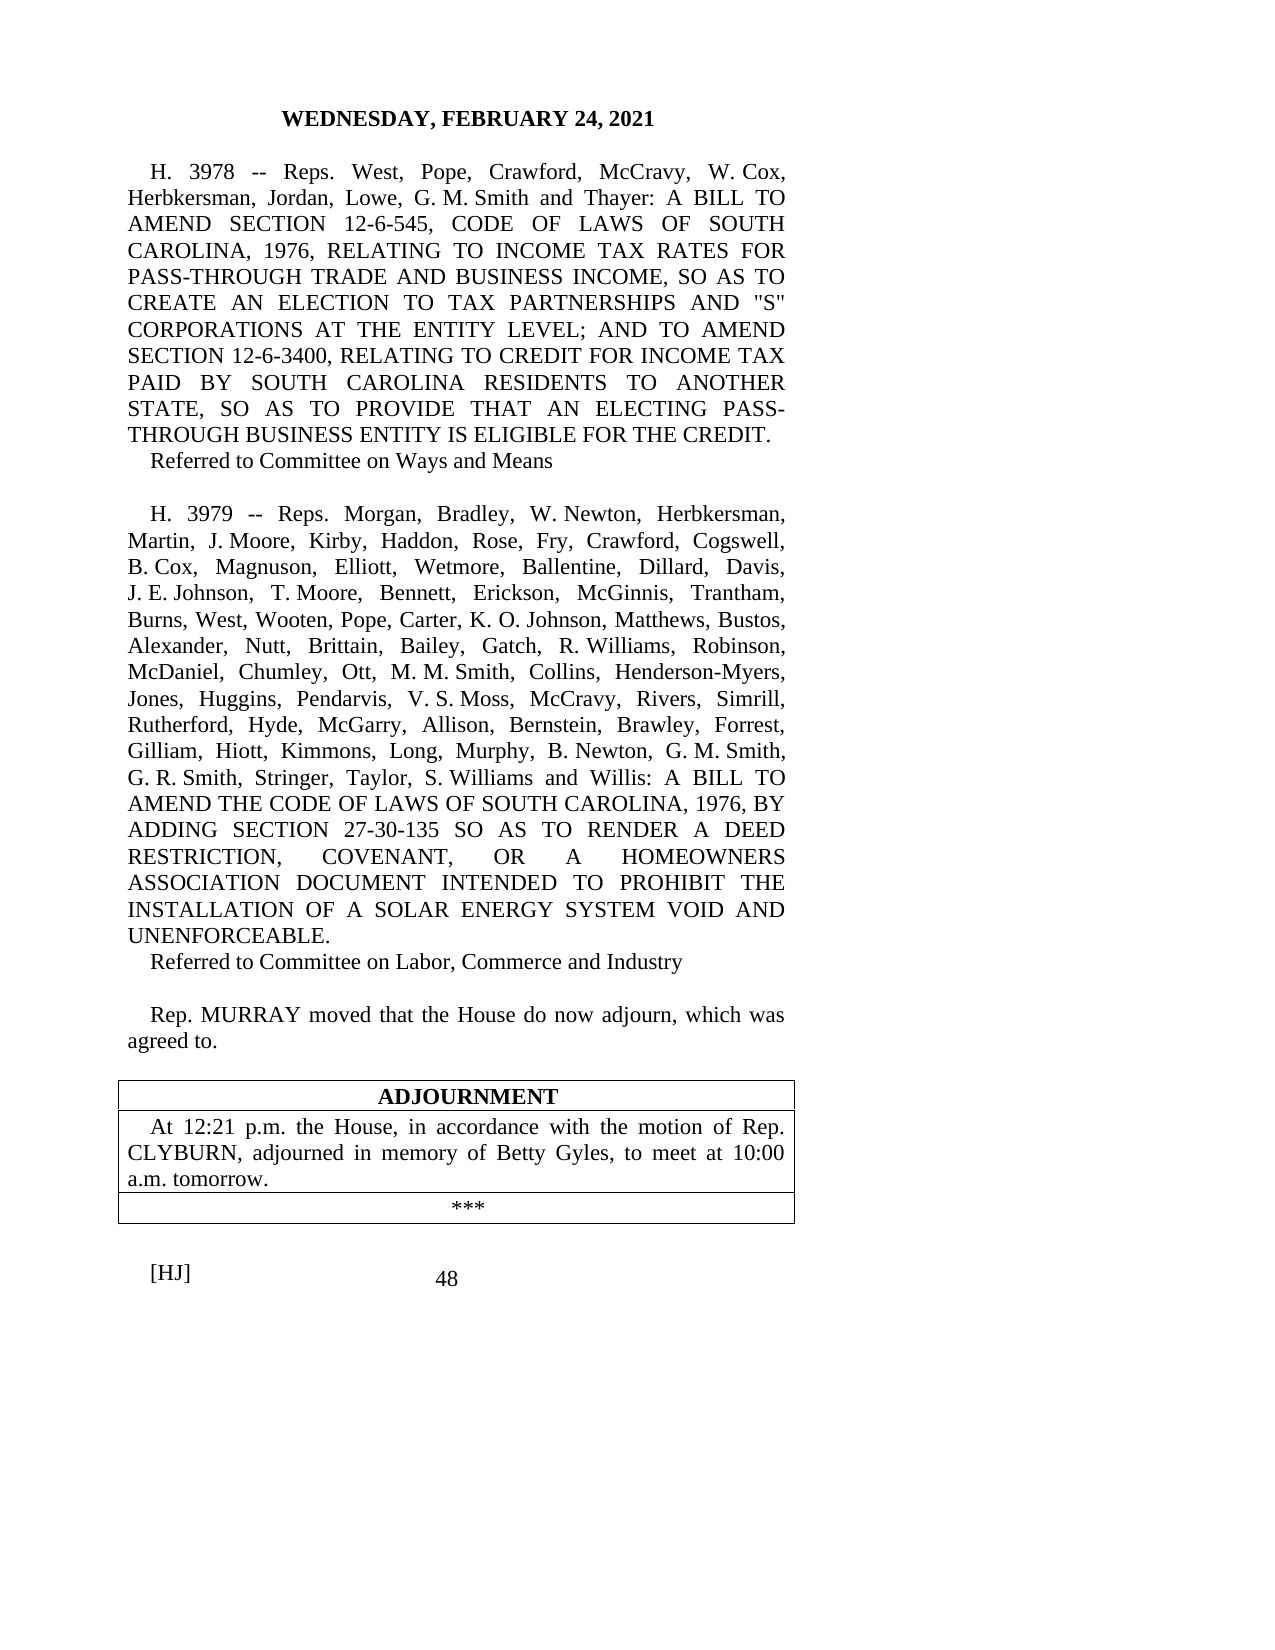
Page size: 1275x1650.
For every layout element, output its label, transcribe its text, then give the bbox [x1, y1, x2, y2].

text ADJOURNMENT [119, 1081, 794, 1109]
text Referred to Committee on Labor, Commerce and Industry [127, 948, 786, 975]
text H. 3979 -- Reps. Morgan, Bradley, W. Newton, Herbkersman, Martin, J. Moore, Kirby, Haddon, Rose, Fry, Crawford, Cogswell, B. Cox, Magnuson, Elliott, Wetmore, Ballentine, Dillard, Davis, J. E. Johnson, T. Moore, Bennett, Erickson, McGinnis, Trantham, Burns, West, Wooten, Pope, Carter, K. O. Johnson, Matthews, Bustos, Alexander, Nutt, Brittain, Bailey, Gatch, R. Williams, Robinson, McDaniel, Chumley, Ott, M. M. Smith, Collins, Henderson-Myers, Jones, Huggins, Pendarvis, V. S. Moss, McCravy, Rivers, Simrill, Rutherford, Hyde, McGarry, Allison, Bernstein, Brawley, Forrest, Gilliam, Hiott, Kimmons, Long, Murphy, B. Newton, G. M. Smith, G. R. Smith, Stringer, Taylor, S. Williams and Willis: A BILL TO AMEND THE CODE OF LAWS OF SOUTH CAROLINA, 1976, BY ADDING SECTION 27-30-135 SO AS TO RENDER A DEED RESTRICTION, COVENANT, OR A HOMEOWNERS ASSOCIATION DOCUMENT INTENDED TO PROHIBIT THE INSTALLATION OF A SOLAR ENERGY SYSTEM VOID AND UNENFORCEABLE. [127, 500, 786, 948]
text *** [119, 1193, 794, 1223]
text Rep. MURRAY moved that the House do now adjourn, which was agreed to. [127, 1001, 786, 1054]
text At 12:21 p.m. the House, in accordance with the motion of Rep. CLYBURN, adjourned in memory of Betty Gyles, to meet at 10:00 a.m. tomorrow. [119, 1111, 794, 1192]
text H. 3978 -- Reps. West, Pope, Crawford, McCravy, W. Cox, Herbkersman, Jordan, Lowe, G. M. Smith and Thayer: A BILL TO AMEND SECTION 12-6-545, CODE OF LAWS OF SOUTH CAROLINA, 1976, RELATING TO INCOME TAX RATES FOR PASS-THROUGH TRADE AND BUSINESS INCOME, SO AS TO CREATE AN ELECTION TO TAX PARTNERSHIPS AND "S" CORPORATIONS AT THE ENTITY LEVEL; AND TO AMEND SECTION 12-6-3400, RELATING TO CREDIT FOR INCOME TAX PAID BY SOUTH CAROLINA RESIDENTS TO ANOTHER STATE, SO AS TO PROVIDE THAT AN ELECTING PASS-THROUGH BUSINESS ENTITY IS ELIGIBLE FOR THE CREDIT. [127, 158, 786, 448]
text Referred to Committee on Ways and Means [127, 448, 786, 474]
